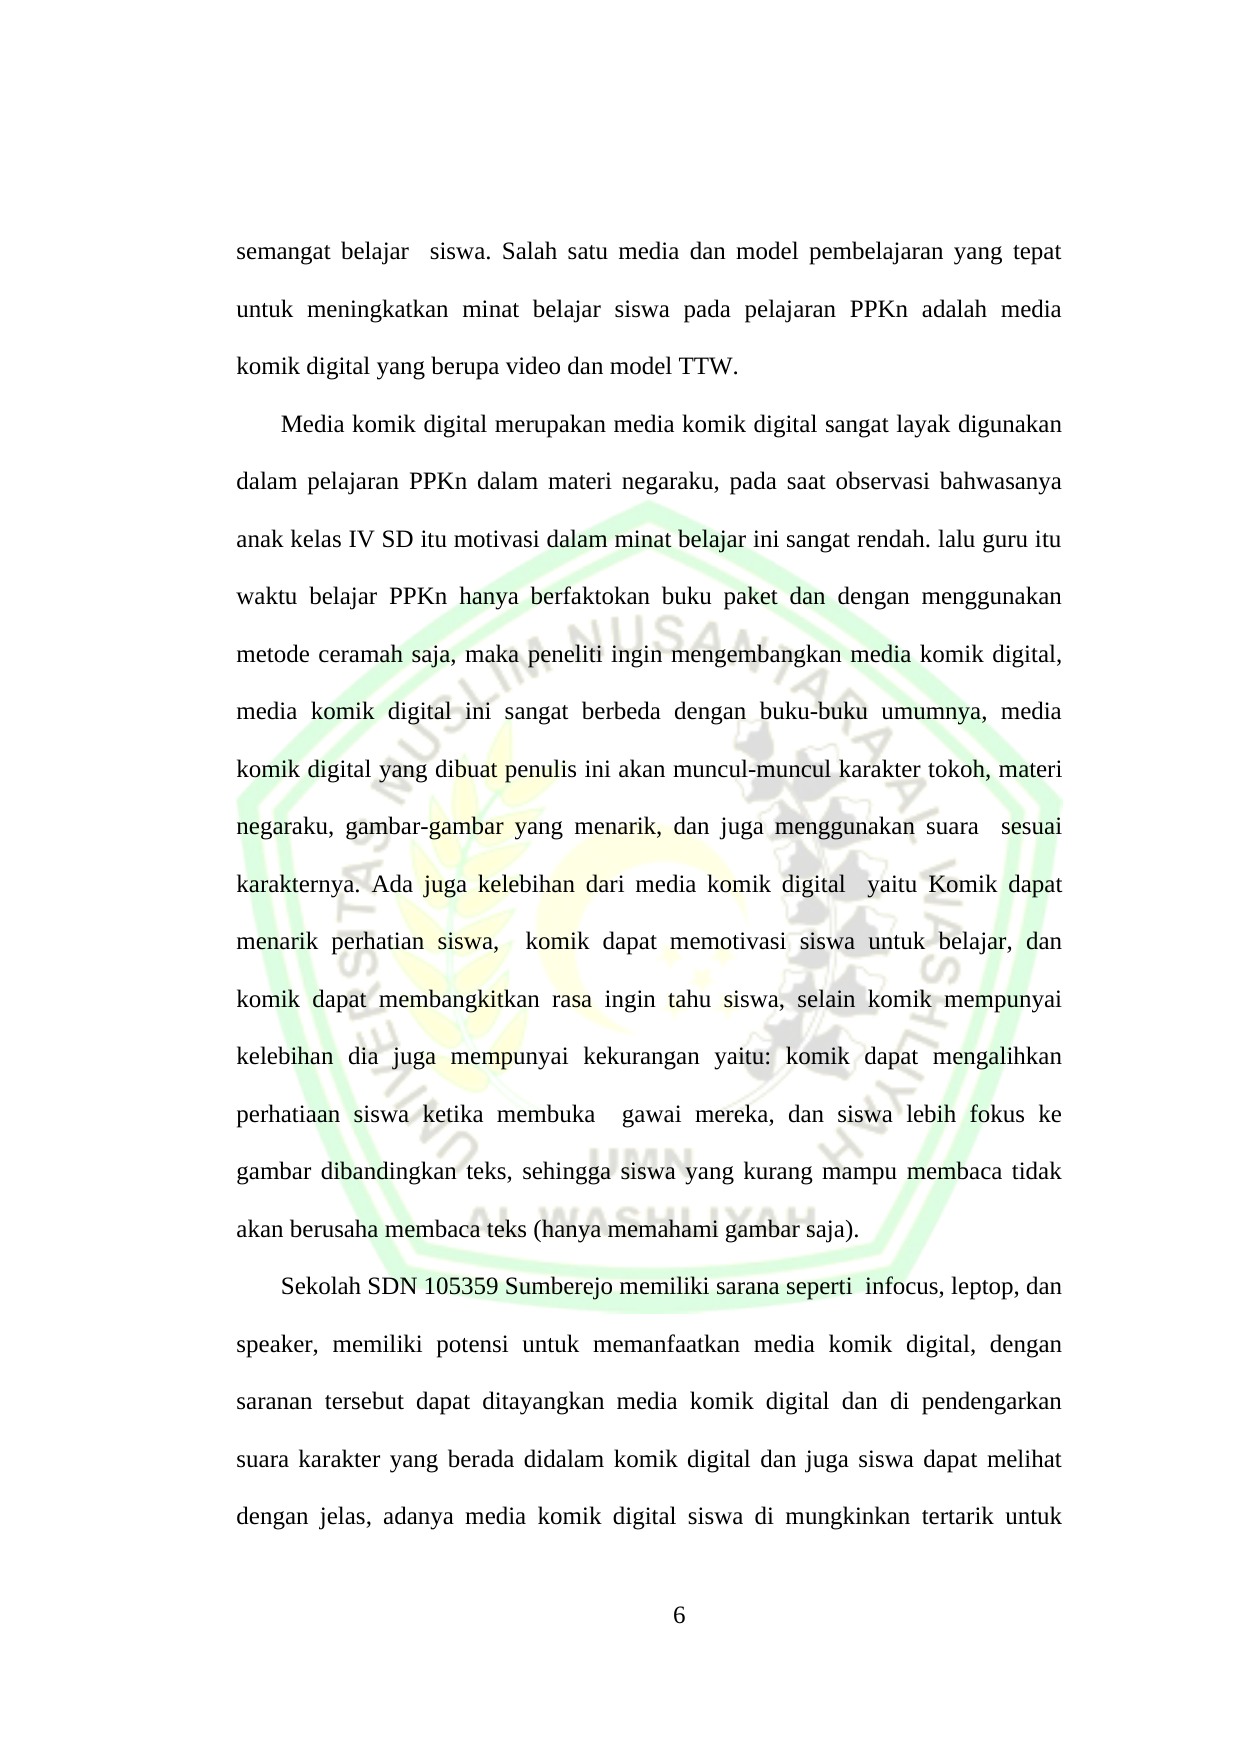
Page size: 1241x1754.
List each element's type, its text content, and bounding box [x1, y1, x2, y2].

list Media komik digital merupakan media komik digital sangat layak digunakan dalam pelajaran PPKn dalam materi negaraku, pada saat observasi bahwasanya anak kelas IV SD itu motivasi dalam minat belajar ini sangat rendah. lalu guru itu waktu belajar PPKn hanya berfaktokan buku paket dan dengan menggunakan metode ceramah saja, maka peneliti ingin mengembangkan media komik digital, media komik digital ini sangat berbeda dengan buku-buku umumnya, media komik digital yang dibuat penulis ini akan muncul-muncul karakter tokoh, materi negaraku, gambar-gambar yang menarik, dan juga menggunakan suara sesuai karakternya. Ada juga kelebihan dari media komik digital yaitu Komik dapat menarik perhatian siswa, komik dapat memotivasi siswa untuk belajar, dan komik dapat membangkitkan rasa ingin tahu siswa, selain komik mempunyai kelebihan dia juga mempunyai kekurangan yaitu: komik dapat mengalihkan perhatiaan siswa ketika membuka gawai mereka, dan siswa lebih fokus ke gambar dibandingkan teks, sehingga siswa yang kurang mampu membaca tidak akan berusaha membaca teks (hanya memahami gambar saja). [236, 409, 1063, 1242]
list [236, 236, 1063, 380]
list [236, 1271, 1063, 1530]
